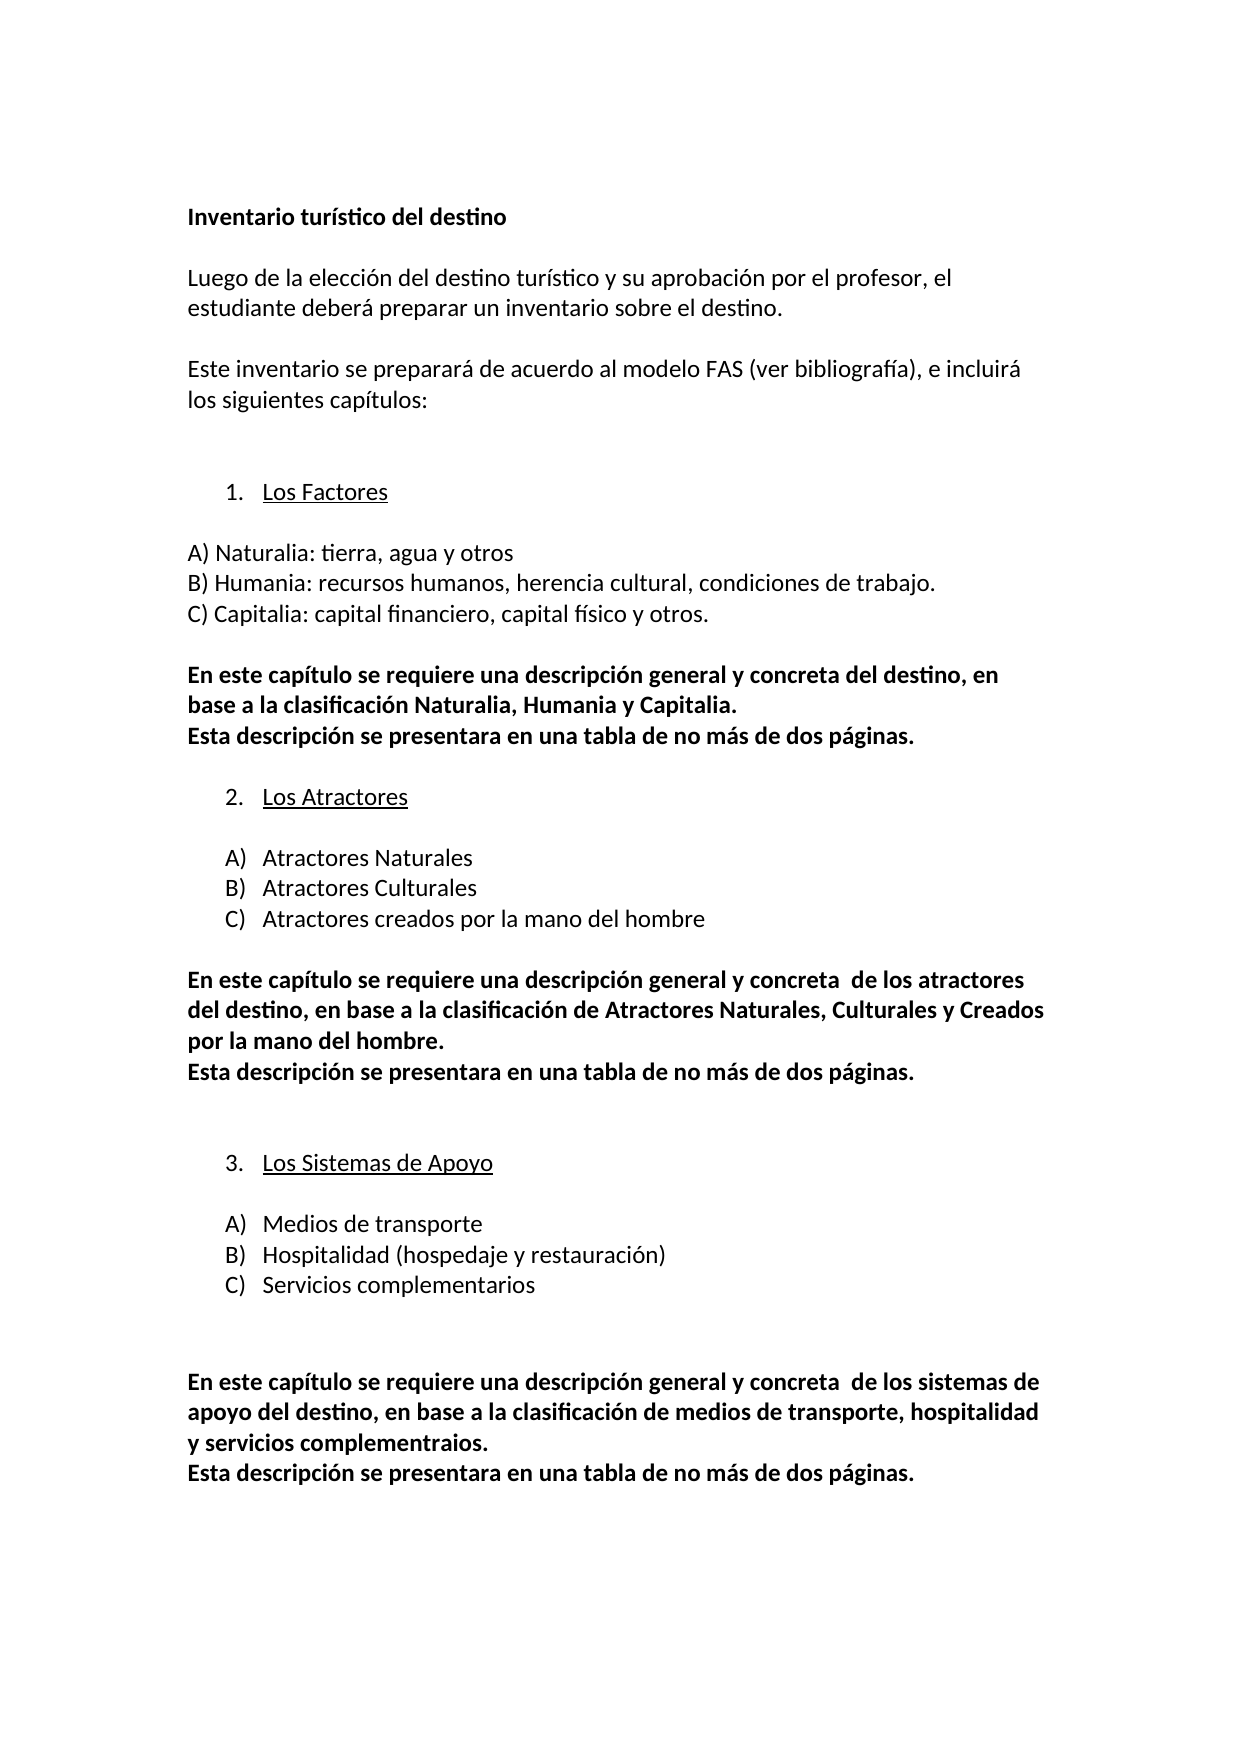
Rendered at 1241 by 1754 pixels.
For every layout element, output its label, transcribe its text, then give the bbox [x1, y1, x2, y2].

list Inventario turístico del destino [187, 201, 1053, 232]
list Atractores Naturales [225, 842, 1053, 872]
list Atractores creados por la mano del hombre [225, 903, 1053, 933]
list Luego de la elección del destino turístico y su aprobación por el profesor, el estudiante deberá preparar un inventario sobre el destino. [187, 262, 1053, 323]
text Esta descripción se presentara en una tabla de no más de dos páginas. [187, 720, 1053, 750]
list Servicios complementarios [225, 1269, 1053, 1300]
text En este capítulo se requiere una descripción general y concreta de los sistemas de apoyo del destino, en base a la clasificación de medios de transporte, hospitalidad y servicios complementraios. [187, 1366, 1053, 1458]
list Este inventario se preparará de acuerdo al modelo FAS (ver bibliografía), e incluirá los siguientes capítulos: [187, 354, 1053, 415]
text C) Capitalia: capital financiero, capital físico y otros. [187, 598, 1053, 628]
list Los Factores [225, 476, 1053, 506]
list Medios de transporte [225, 1208, 1053, 1239]
text A) Naturalia: tierra, agua y otros [187, 537, 1053, 567]
list Los Sistemas de Apoyo [225, 1147, 1053, 1178]
text Esta descripción se presentara en una tabla de no más de dos páginas. [187, 1458, 1053, 1488]
text B) Humania: recursos humanos, herencia cultural, condiciones de trabajo. [187, 567, 1053, 598]
list Atractores Culturales [225, 872, 1053, 903]
text En este capítulo se requiere una descripción general y concreta del destino, en base a la clasificación Naturalia, Humania y Capitalia. [187, 659, 1053, 720]
text En este capítulo se requiere una descripción general y concreta de los atractores del destino, en base a la clasificación de Atractores Naturales, Culturales y Creados por la mano del hombre. [187, 964, 1053, 1056]
text Esta descripción se presentara en una tabla de no más de dos páginas. [187, 1056, 1053, 1086]
list Los Atractores [225, 781, 1053, 811]
list Hospitalidad (hospedaje y restauración) [225, 1239, 1053, 1269]
